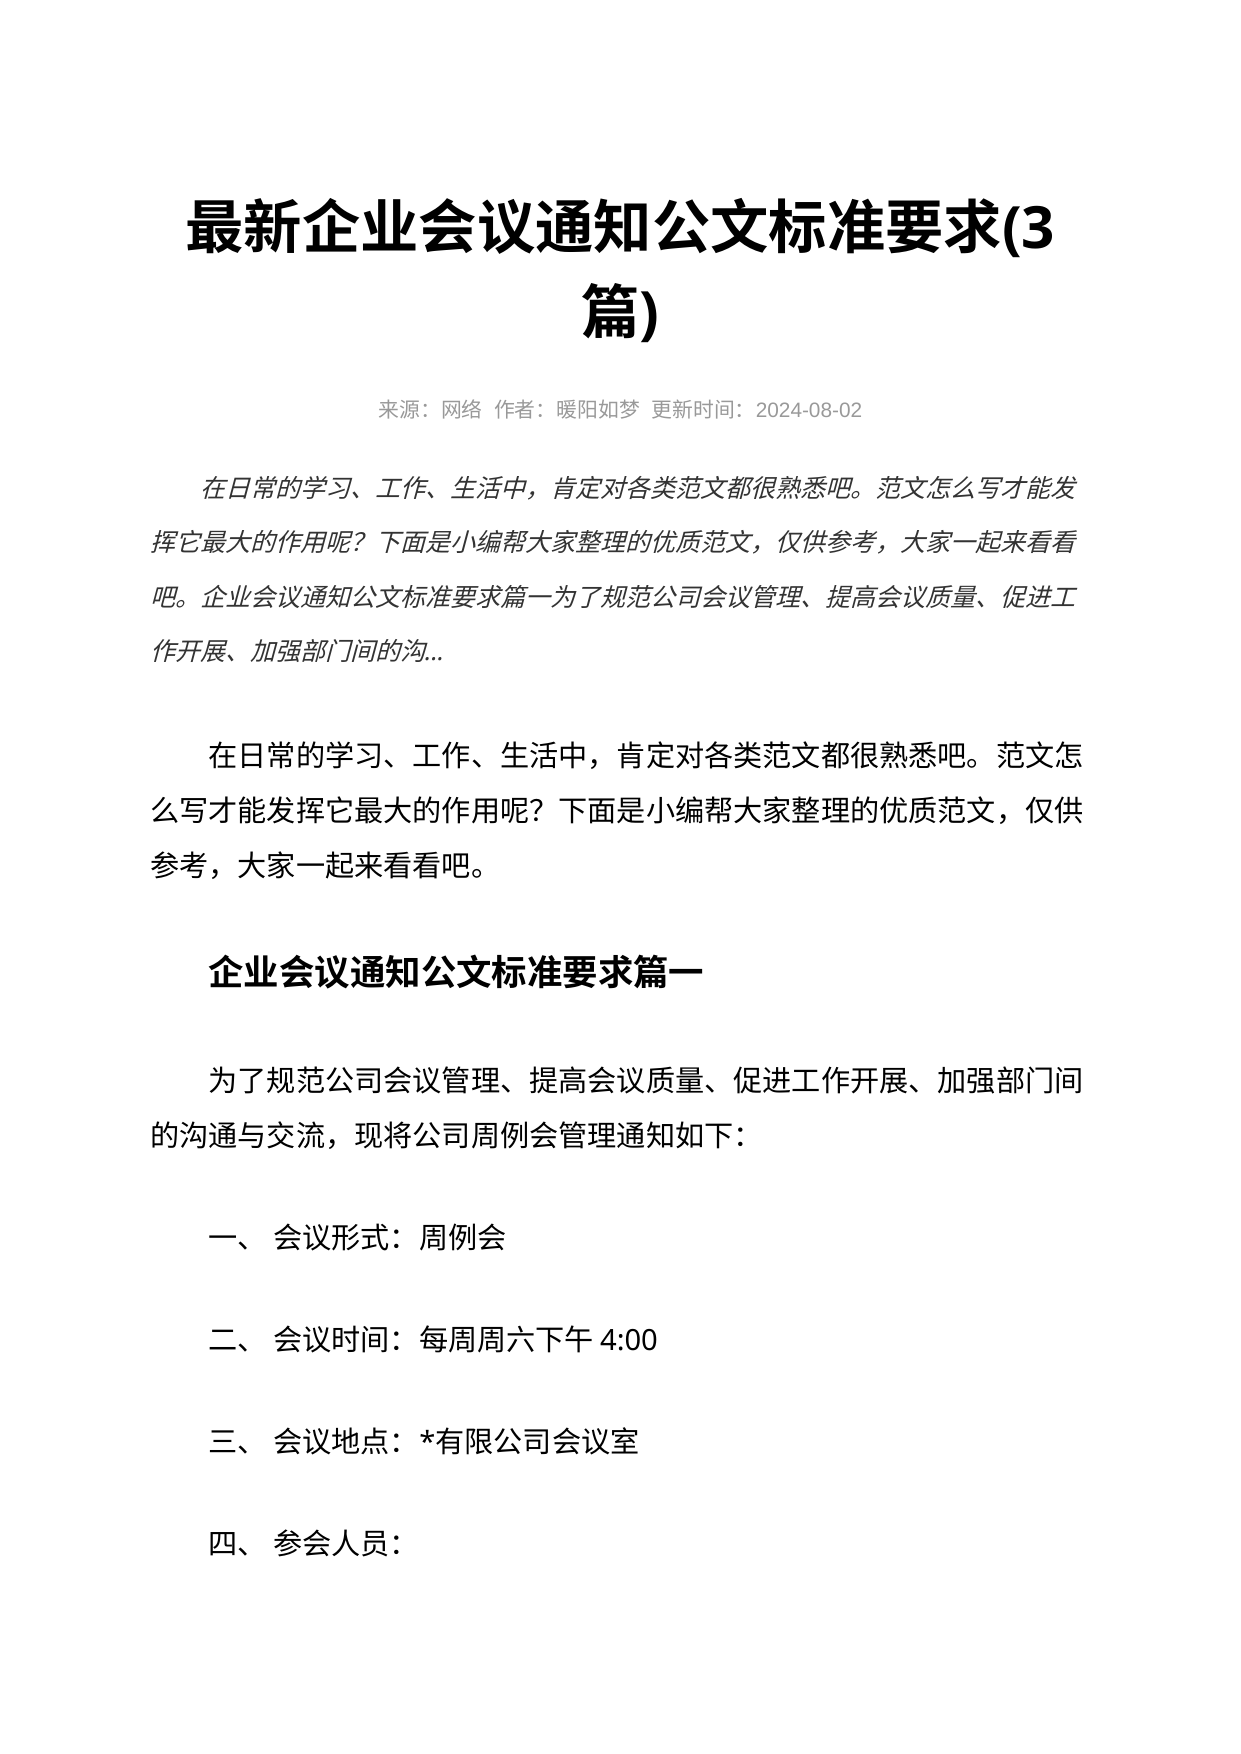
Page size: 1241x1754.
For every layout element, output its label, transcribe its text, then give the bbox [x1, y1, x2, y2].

text 三、 会议地点：*有限公司会议室 [150, 1418, 1090, 1461]
text 为了规范公司会议管理、提高会议质量、促进工作开展、加强部门间的沟通与交流，现将公司周例会管理通知如下： [150, 1058, 1090, 1155]
text 二、 会议时间：每周周六下午4:00 [150, 1316, 1090, 1359]
text 来源：网络 作者：暖阳如梦 更新时间：2024-08-02 [150, 398, 1090, 422]
text 企业会议通知公文标准要求篇一 [150, 944, 1090, 996]
text 在日常的学习、工作、生活中，肯定对各类范文都很熟悉吧。范文怎么写才能发挥它最大的作用呢？下面是小编帮大家整理的优质范文，仅供参考，大家一起来看看吧。企业会议通知公文标准要求篇一为了规范公司会议管理、提高会议质量、促进工作开展、加强部门间的沟... [150, 468, 1090, 668]
subtitle 最新企业会议通知公文标准要求(3篇) [150, 181, 1090, 351]
text 一、 会议形式：周例会 [150, 1214, 1090, 1257]
text 四、 参会人员： [150, 1520, 1090, 1563]
text 在日常的学习、工作、生活中，肯定对各类范文都很熟悉吧。范文怎么写才能发挥它最大的作用呢？下面是小编帮大家整理的优质范文，仅供参考，大家一起来看看吧。 [150, 733, 1090, 885]
